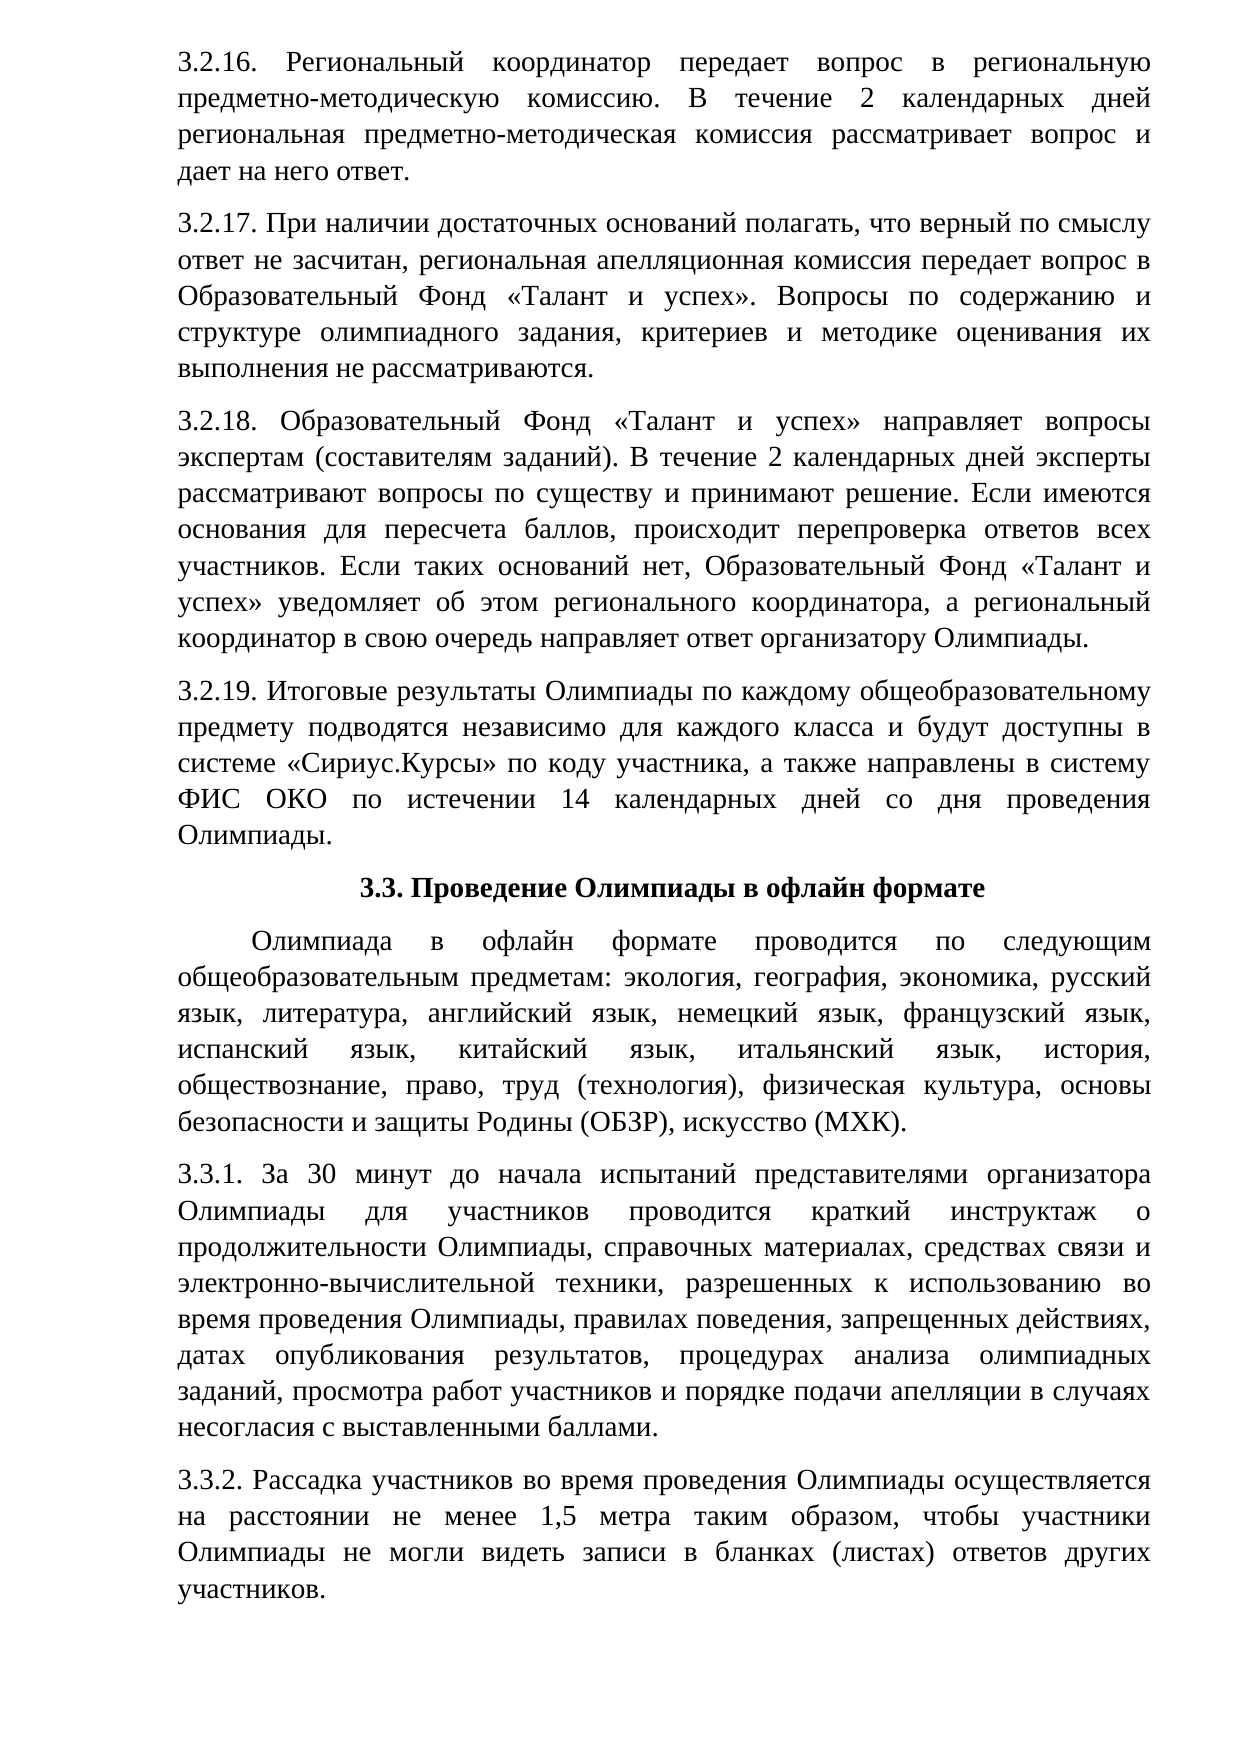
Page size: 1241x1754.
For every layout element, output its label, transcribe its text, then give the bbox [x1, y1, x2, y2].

text 3.3.1. За 30 минут до начала испытаний представителями организатора Олимпиады для участников проводится краткий инструктаж о продолжительности Олимпиады, справочных материалах, средствах связи и электронно-вычислительной техники, разрешенных к использованию во время проведения Олимпиады, правилах поведения, запрещенных действиях, датах опубликования результатов, процедурах анализа олимпиадных заданий, просмотра работ участников и порядке подачи апелляции в случаях несогласия с выставленными баллами. [177, 1156, 1152, 1443]
text 3.3.2. Рассадка участников во время проведения Олимпиады осуществляется на расстоянии не менее 1,5 метра таким образом, чтобы участники Олимпиады не могли видеть записи в бланках (листах) ответов других участников. [177, 1462, 1152, 1604]
text 3.2.19. Итоговые результаты Олимпиады по каждому общеобразовательному предмету подводятся независимо для каждого класса и будут доступны в системе «Сириус.Курсы» по коду участника, а также направлены в систему ФИС ОКО по истечении 14 календарных дней со дня проведения Олимпиады. [177, 673, 1152, 851]
text 3.3. Проведение Олимпиады в офлайн формате [177, 870, 1152, 904]
text 3.2.16. Региональный координатор передает вопрос в региональную предметно-методическую комиссию. В течение 2 календарных дней региональная предметно-методическая комиссия рассматривает вопрос и дает на него ответ. [177, 44, 1152, 186]
text 3.2.17. При наличии достаточных оснований полагать, что верный по смыслу ответ не засчитан, региональная апелляционная комиссия передает вопрос в Образовательный Фонд «Талант и успех». Вопросы по содержанию и структуре олимпиадного задания, критериев и методике оценивания их выполнения не рассматриваются. [177, 206, 1152, 384]
text 3.2.18. Образовательный Фонд «Талант и успех» направляет вопросы экспертам (составителям заданий). В течение 2 календарных дней эксперты рассматривают вопросы по существу и принимают решение. Если имеются основания для пересчета баллов, происходит перепроверка ответов всех участников. Если таких оснований нет, Образовательный Фонд «Талант и успех» уведомляет об этом регионального координатора, а региональный координатор в свою очередь направляет ответ организатору Олимпиады. [177, 403, 1152, 653]
text Олимпиада в офлайн формате проводится по следующим общеобразовательным предметам: экология, география, экономика, русский язык, литература, английский язык, немецкий язык, французский язык, испанский язык, китайский язык, итальянский язык, история, обществознание, право, труд (технология), физическая культура, основы безопасности и защиты Родины (ОБЗР), искусство (МХК). [177, 923, 1152, 1137]
